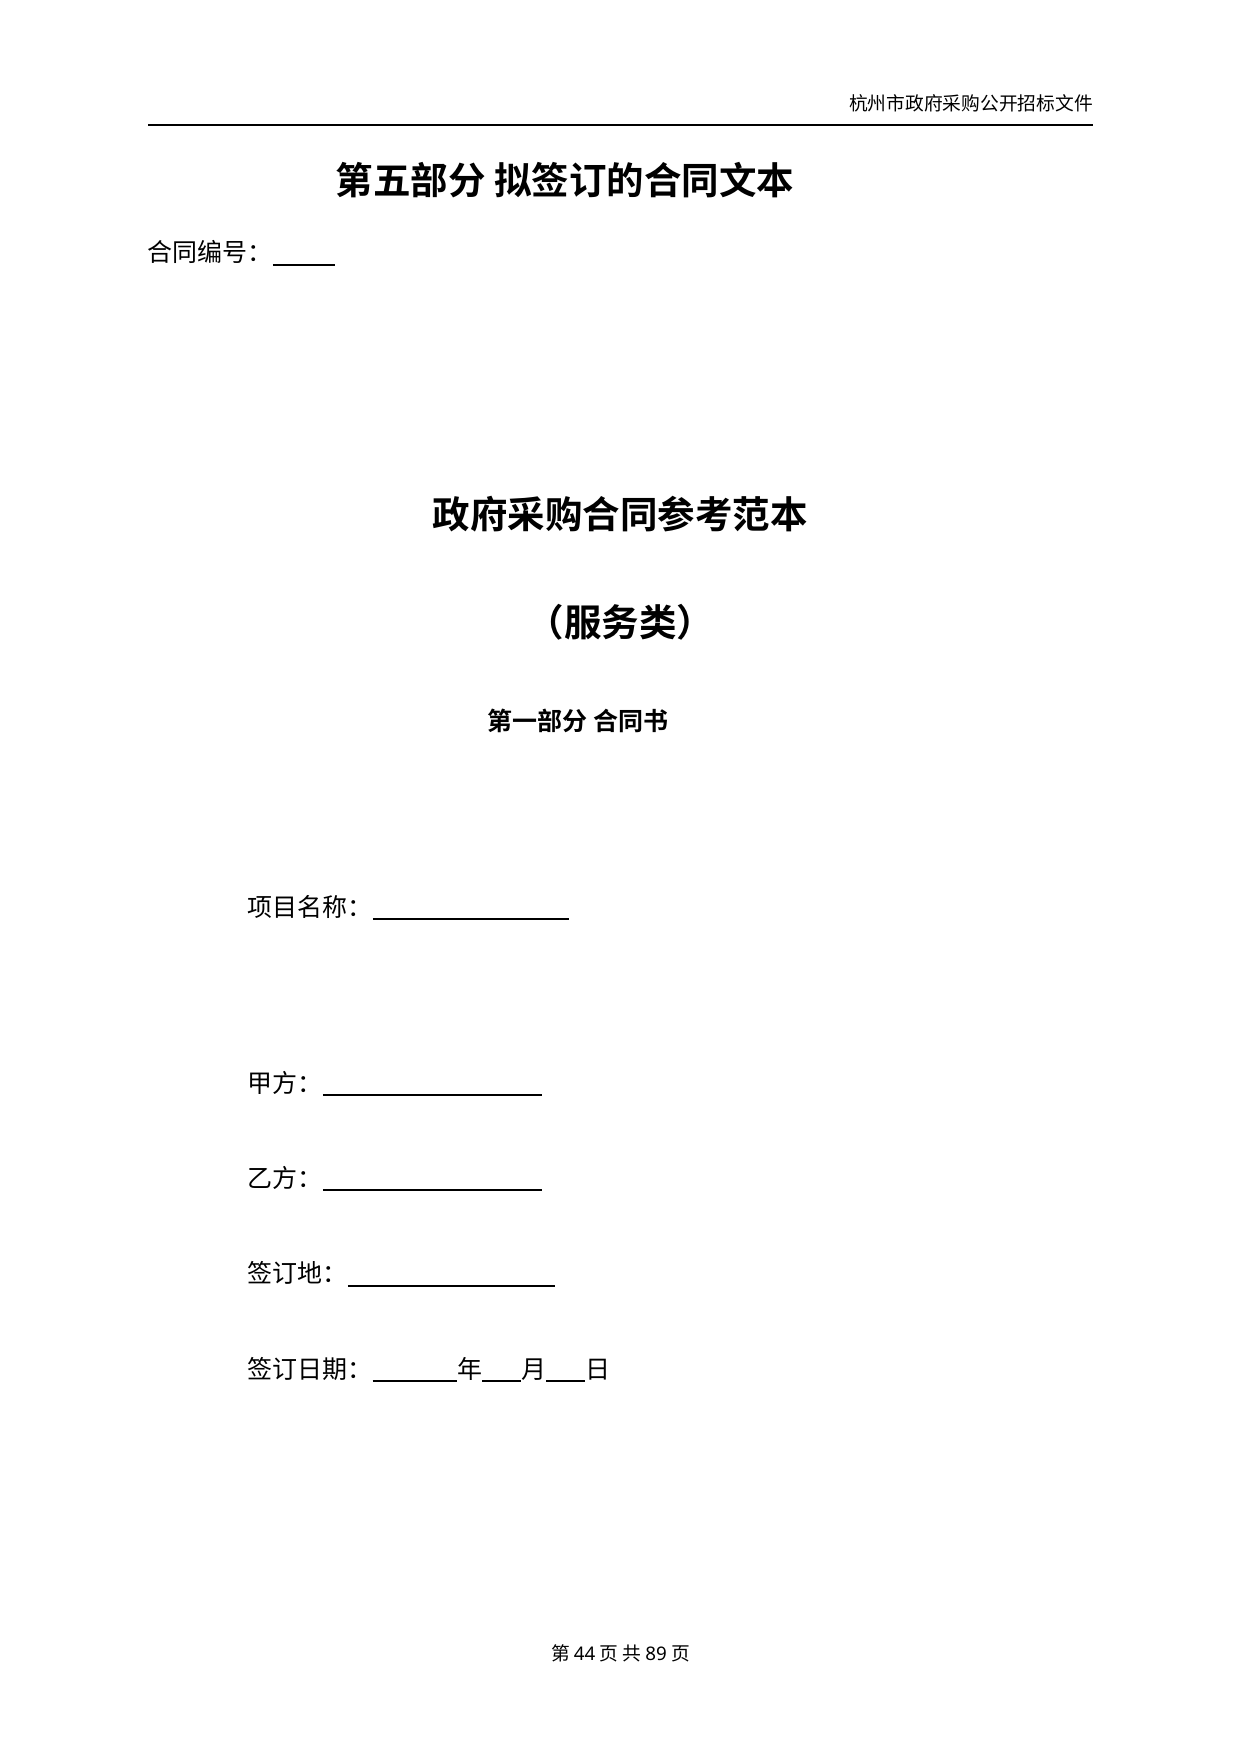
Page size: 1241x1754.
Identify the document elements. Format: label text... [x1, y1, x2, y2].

text 甲方： [248, 1063, 1093, 1099]
text 乙方： [248, 1158, 1093, 1195]
text 签订日期： 年 月 日 [148, 1349, 1093, 1385]
text （服务类） [148, 593, 1093, 647]
text 合同编号： [148, 233, 1093, 269]
text 政府采购合同参考范本 [148, 484, 1093, 539]
text 第一部分 合同书 [191, 702, 1093, 738]
text 第五部分 拟签订的合同文本 [223, 151, 1093, 206]
text 签订地： [148, 1254, 1093, 1290]
text 项目名称： [248, 887, 1093, 923]
